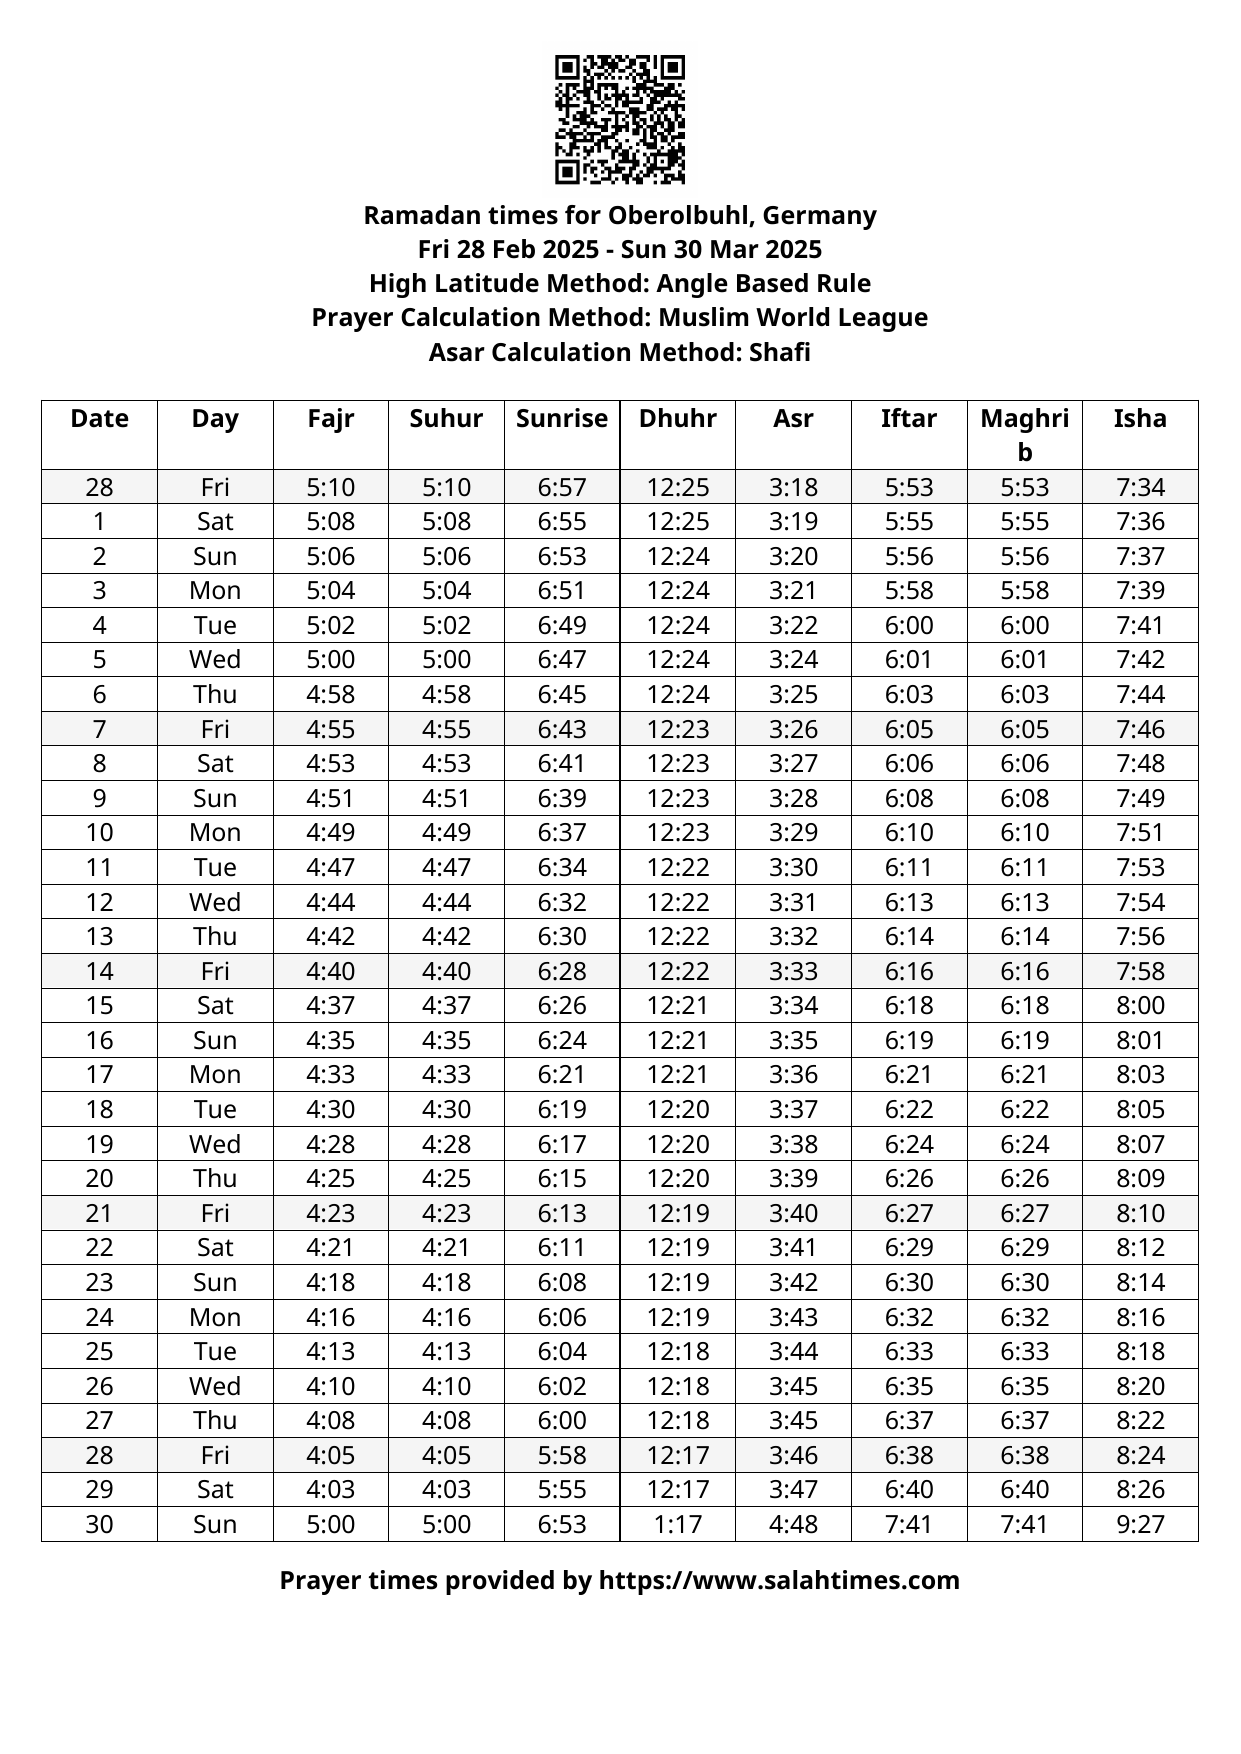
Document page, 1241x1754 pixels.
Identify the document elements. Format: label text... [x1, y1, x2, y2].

table_cell 6:01 [968, 643, 1082, 676]
table_cell Mon [158, 1058, 273, 1091]
table_cell 4:28 [389, 1127, 504, 1160]
table_cell 9 [42, 781, 157, 814]
table_header Maghrib [968, 401, 1082, 469]
table_cell 21 [42, 1196, 157, 1229]
table_cell 7 [42, 712, 157, 745]
table_cell 4:47 [274, 850, 388, 884]
table_cell 5:56 [968, 539, 1082, 572]
table_cell 6:10 [968, 816, 1082, 849]
table_cell 5:55 [852, 504, 967, 538]
table_cell 24 [42, 1300, 157, 1333]
table_cell 3:19 [736, 504, 851, 538]
text Prayer Calculation Method: Muslim World League [42, 300, 1198, 334]
table_cell 6:34 [505, 850, 619, 884]
table_cell 6:24 [968, 1127, 1082, 1160]
table_cell 6:05 [968, 712, 1082, 745]
table_cell 6:08 [852, 781, 967, 814]
table_cell 7:44 [1083, 677, 1198, 711]
table_cell 8:03 [1083, 1058, 1198, 1091]
table_cell 6:49 [505, 608, 619, 642]
table_cell 6:33 [968, 1334, 1082, 1368]
table_cell Sun [158, 1265, 273, 1299]
table_cell 12:21 [621, 1023, 735, 1057]
table_cell 6:19 [852, 1023, 967, 1057]
table_cell 19 [42, 1127, 157, 1160]
table_cell 4:58 [389, 677, 504, 711]
table_cell 6:47 [505, 643, 619, 676]
table_cell 12:25 [621, 470, 735, 503]
table_cell 4:42 [274, 919, 388, 953]
picture [542, 41, 699, 198]
table_cell 14 [42, 954, 157, 987]
table_cell Mon [158, 816, 273, 849]
text Fri 28 Feb 2025 - Sun 30 Mar 2025 [42, 232, 1198, 266]
table_cell 6:16 [852, 954, 967, 987]
table_header Fajr [274, 401, 388, 469]
table_cell 6:53 [505, 539, 619, 572]
table_cell 3:44 [736, 1334, 851, 1368]
table_cell 3:31 [736, 885, 851, 918]
table_cell 7:51 [1083, 816, 1198, 849]
table_cell 3:33 [736, 954, 851, 987]
table_cell 3:34 [736, 989, 851, 1022]
table_cell 12:19 [621, 1265, 735, 1299]
table_cell 6:19 [968, 1023, 1082, 1057]
table_cell 8:24 [1083, 1438, 1198, 1472]
table_cell 6:29 [852, 1231, 967, 1264]
table_cell Wed [158, 1369, 273, 1402]
table_cell 8:05 [1083, 1092, 1198, 1126]
table_cell 8:26 [1083, 1473, 1198, 1506]
table_cell 3:25 [736, 677, 851, 711]
table_cell 3:22 [736, 608, 851, 642]
table_cell Sun [158, 781, 273, 814]
table_cell 4:33 [274, 1058, 388, 1091]
table_cell 6:08 [968, 781, 1082, 814]
table_cell 4:13 [274, 1334, 388, 1368]
table_cell 4:10 [389, 1369, 504, 1402]
table_cell 5:58 [505, 1438, 619, 1472]
table_cell 12:19 [621, 1300, 735, 1333]
table_cell Thu [158, 677, 273, 711]
table_cell 3:30 [736, 850, 851, 884]
table_cell 4:25 [389, 1161, 504, 1195]
table_cell 6:15 [505, 1161, 619, 1195]
table_header Asr [736, 401, 851, 469]
table_cell 6:00 [505, 1404, 619, 1437]
table_cell 22 [42, 1231, 157, 1264]
table_cell 3:29 [736, 816, 851, 849]
table_cell 15 [42, 989, 157, 1022]
table_cell 5:53 [968, 470, 1082, 503]
table_cell 8:01 [1083, 1023, 1198, 1057]
table_cell 6:16 [968, 954, 1082, 987]
table_cell 4:16 [389, 1300, 504, 1333]
table_cell 5:04 [274, 574, 388, 607]
table_cell 3:43 [736, 1300, 851, 1333]
table_cell Sun [158, 1507, 273, 1541]
table_cell 5:06 [274, 539, 388, 572]
table_cell 5:00 [274, 1507, 388, 1541]
table_cell Tue [158, 1334, 273, 1368]
table_cell Wed [158, 885, 273, 918]
table_cell 8:14 [1083, 1265, 1198, 1299]
table_cell 6:00 [968, 608, 1082, 642]
table_header Isha [1083, 401, 1198, 469]
table_cell 6:39 [505, 781, 619, 814]
table_cell 12 [42, 885, 157, 918]
table_cell 4:37 [389, 989, 504, 1022]
table_cell Fri [158, 712, 273, 745]
table_cell 3:39 [736, 1161, 851, 1195]
table_cell 4:51 [274, 781, 388, 814]
table_cell 8:20 [1083, 1369, 1198, 1402]
table_cell 6:37 [505, 816, 619, 849]
table_header Date [42, 401, 157, 469]
table_cell 6:41 [505, 746, 619, 780]
table_cell Fri [158, 1438, 273, 1472]
table_cell 4:03 [274, 1473, 388, 1506]
table_cell 5:10 [274, 470, 388, 503]
table_cell Thu [158, 1161, 273, 1195]
table_cell 3:38 [736, 1127, 851, 1160]
table_cell 12:18 [621, 1404, 735, 1437]
table_cell 6:51 [505, 574, 619, 607]
table_cell 5:08 [274, 504, 388, 538]
table_cell Thu [158, 919, 273, 953]
table_cell 6:14 [968, 919, 1082, 953]
table_cell 4:33 [389, 1058, 504, 1091]
table_cell 4 [42, 608, 157, 642]
table_cell 3:36 [736, 1058, 851, 1091]
text High Latitude Method: Angle Based Rule [42, 266, 1198, 300]
table_cell 17 [42, 1058, 157, 1091]
table_cell 5:00 [274, 643, 388, 676]
table_cell 12:17 [621, 1438, 735, 1472]
table_cell 7:54 [1083, 885, 1198, 918]
table_cell 4:16 [274, 1300, 388, 1333]
table_cell 6 [42, 677, 157, 711]
table_cell 5:08 [389, 504, 504, 538]
table_cell 5:53 [852, 470, 967, 503]
table_cell 16 [42, 1023, 157, 1057]
table_cell 4:40 [274, 954, 388, 987]
table_cell 12:24 [621, 608, 735, 642]
table_cell 6:40 [968, 1473, 1082, 1506]
table_cell 6:08 [505, 1265, 619, 1299]
table_cell 7:46 [1083, 712, 1198, 745]
table_cell 7:34 [1083, 470, 1198, 503]
table_cell 12:24 [621, 539, 735, 572]
table_cell 12:20 [621, 1127, 735, 1160]
table_cell 3:37 [736, 1092, 851, 1126]
table_cell 4:35 [389, 1023, 504, 1057]
table_cell 3:32 [736, 919, 851, 953]
table_cell 6:03 [968, 677, 1082, 711]
table_cell 7:41 [852, 1507, 967, 1541]
table_cell Fri [158, 470, 273, 503]
table_cell 4:40 [389, 954, 504, 987]
table_cell 4:05 [389, 1438, 504, 1472]
table_cell 3:45 [736, 1369, 851, 1402]
table_cell 4:23 [389, 1196, 504, 1229]
table_cell 11 [42, 850, 157, 884]
table_cell 6:00 [852, 608, 967, 642]
table_cell 3:42 [736, 1265, 851, 1299]
table_cell 4:05 [274, 1438, 388, 1472]
table_cell 5:55 [968, 504, 1082, 538]
table_cell Mon [158, 1300, 273, 1333]
table_cell 12:19 [621, 1231, 735, 1264]
table_cell 8:12 [1083, 1231, 1198, 1264]
table_cell 5:02 [274, 608, 388, 642]
table_cell 4:58 [274, 677, 388, 711]
table_cell 6:53 [505, 1507, 619, 1541]
table_cell 2 [42, 539, 157, 572]
table_cell 4:44 [389, 885, 504, 918]
table_cell Mon [158, 574, 273, 607]
table_cell 3:21 [736, 574, 851, 607]
table_cell 6:11 [968, 850, 1082, 884]
table_cell 6:21 [505, 1058, 619, 1091]
table_cell 5:56 [852, 539, 967, 572]
table_cell 6:13 [505, 1196, 619, 1229]
table_cell 3:20 [736, 539, 851, 572]
text Ramadan times for Oberolbuhl, Germany [42, 198, 1198, 232]
table_cell 5:06 [389, 539, 504, 572]
table_cell Wed [158, 643, 273, 676]
table_cell 6:27 [852, 1196, 967, 1229]
table_header Sunrise [505, 401, 619, 469]
table_cell 6:21 [968, 1058, 1082, 1091]
table_cell 12:22 [621, 954, 735, 987]
table_cell 4:25 [274, 1161, 388, 1195]
table_cell Tue [158, 1092, 273, 1126]
table_cell 6:02 [505, 1369, 619, 1402]
table_cell 6:06 [852, 746, 967, 780]
table_cell 6:06 [968, 746, 1082, 780]
table_cell 7:41 [968, 1507, 1082, 1541]
table_cell 6:13 [968, 885, 1082, 918]
table_cell 3:26 [736, 712, 851, 745]
table_cell 8:22 [1083, 1404, 1198, 1437]
table_cell 6:17 [505, 1127, 619, 1160]
table_cell 5:00 [389, 643, 504, 676]
table_cell 5:58 [968, 574, 1082, 607]
table_cell 20 [42, 1161, 157, 1195]
table_cell 9:27 [1083, 1507, 1198, 1541]
table_cell 7:39 [1083, 574, 1198, 607]
table_cell 6:22 [968, 1092, 1082, 1126]
table_cell 6:43 [505, 712, 619, 745]
table_cell 3:46 [736, 1438, 851, 1472]
table_cell 4:30 [389, 1092, 504, 1126]
table_cell 8:16 [1083, 1300, 1198, 1333]
table_cell 12:17 [621, 1473, 735, 1506]
table_cell 3:45 [736, 1404, 851, 1437]
table_cell 27 [42, 1404, 157, 1437]
table_cell 4:08 [274, 1404, 388, 1437]
table_cell 6:28 [505, 954, 619, 987]
table_cell Wed [158, 1127, 273, 1160]
table_cell 6:26 [852, 1161, 967, 1195]
table_cell Fri [158, 954, 273, 987]
table_cell 6:32 [968, 1300, 1082, 1333]
table_cell Thu [158, 1404, 273, 1437]
table_cell Sun [158, 539, 273, 572]
table_cell 4:48 [736, 1507, 851, 1541]
table_cell 8:00 [1083, 989, 1198, 1022]
table_header Dhuhr [621, 401, 735, 469]
table_cell 6:21 [852, 1058, 967, 1091]
table_cell 12:21 [621, 1058, 735, 1091]
table_cell 4:47 [389, 850, 504, 884]
table_header Suhur [389, 401, 504, 469]
table_cell 7:49 [1083, 781, 1198, 814]
table_cell 7:41 [1083, 608, 1198, 642]
table_cell 12:19 [621, 1196, 735, 1229]
table_cell 12:25 [621, 504, 735, 538]
table_cell 6:06 [505, 1300, 619, 1333]
table_cell 12:23 [621, 781, 735, 814]
table_cell 1 [42, 504, 157, 538]
table_cell 5:58 [852, 574, 967, 607]
table_cell 4:49 [389, 816, 504, 849]
text Asar Calculation Method: Shafi [42, 334, 1198, 368]
table_cell 6:37 [968, 1404, 1082, 1437]
table_cell 6:30 [968, 1265, 1082, 1299]
table_cell 3:40 [736, 1196, 851, 1229]
table_cell 6:32 [852, 1300, 967, 1333]
table_cell 6:18 [852, 989, 967, 1022]
table_cell 3:24 [736, 643, 851, 676]
table_cell 4:08 [389, 1404, 504, 1437]
table_cell 4:23 [274, 1196, 388, 1229]
table_cell 6:05 [852, 712, 967, 745]
table_cell 5:04 [389, 574, 504, 607]
table_cell 4:21 [274, 1231, 388, 1264]
table_cell 12:18 [621, 1369, 735, 1402]
table_cell 12:22 [621, 885, 735, 918]
table_cell 30 [42, 1507, 157, 1541]
table_cell 3 [42, 574, 157, 607]
table_cell 6:13 [852, 885, 967, 918]
table_cell 3:18 [736, 470, 851, 503]
table_cell 6:35 [968, 1369, 1082, 1402]
table_cell 4:55 [274, 712, 388, 745]
table_cell 12:20 [621, 1092, 735, 1126]
table_cell 6:29 [968, 1231, 1082, 1264]
table_cell 6:24 [505, 1023, 619, 1057]
table_cell 4:03 [389, 1473, 504, 1506]
table_cell 4:37 [274, 989, 388, 1022]
table_cell Sat [158, 504, 273, 538]
table_cell 6:03 [852, 677, 967, 711]
table_cell 13 [42, 919, 157, 953]
table_cell 5:02 [389, 608, 504, 642]
table_header Iftar [852, 401, 967, 469]
table_cell 7:42 [1083, 643, 1198, 676]
table_cell 6:38 [968, 1438, 1082, 1472]
table_cell 4:44 [274, 885, 388, 918]
table_cell 12:22 [621, 919, 735, 953]
table_cell 3:28 [736, 781, 851, 814]
table_cell 4:51 [389, 781, 504, 814]
table_cell 6:11 [505, 1231, 619, 1264]
table_cell 12:24 [621, 677, 735, 711]
table_cell 4:49 [274, 816, 388, 849]
table_cell 4:18 [389, 1265, 504, 1299]
table_cell 6:14 [852, 919, 967, 953]
table_cell 6:26 [968, 1161, 1082, 1195]
table_cell 6:38 [852, 1438, 967, 1472]
table_cell 5:00 [389, 1507, 504, 1541]
table_cell Sat [158, 1231, 273, 1264]
table_cell 6:10 [852, 816, 967, 849]
table_cell 7:48 [1083, 746, 1198, 780]
table_cell 6:55 [505, 504, 619, 538]
table_cell 12:18 [621, 1334, 735, 1368]
table_cell 7:37 [1083, 539, 1198, 572]
table_cell 6:04 [505, 1334, 619, 1368]
table_cell 12:24 [621, 574, 735, 607]
table_cell 6:32 [505, 885, 619, 918]
table_cell Tue [158, 608, 273, 642]
table_cell 4:30 [274, 1092, 388, 1126]
table_cell 4:10 [274, 1369, 388, 1402]
table_cell 3:27 [736, 746, 851, 780]
table_cell 18 [42, 1092, 157, 1126]
table_cell 4:18 [274, 1265, 388, 1299]
table_cell 6:19 [505, 1092, 619, 1126]
table_cell 4:42 [389, 919, 504, 953]
table_cell 6:11 [852, 850, 967, 884]
table_cell 8:18 [1083, 1334, 1198, 1368]
table_cell 4:13 [389, 1334, 504, 1368]
table_cell 7:36 [1083, 504, 1198, 538]
table_cell 3:41 [736, 1231, 851, 1264]
table_cell 23 [42, 1265, 157, 1299]
table_cell 12:24 [621, 643, 735, 676]
table_cell 6:26 [505, 989, 619, 1022]
table_cell 12:21 [621, 989, 735, 1022]
table_cell 6:37 [852, 1404, 967, 1437]
table_cell 7:58 [1083, 954, 1198, 987]
table_cell 26 [42, 1369, 157, 1402]
table_cell 5 [42, 643, 157, 676]
table_cell 7:53 [1083, 850, 1198, 884]
table_cell 12:22 [621, 850, 735, 884]
table_cell 6:18 [968, 989, 1082, 1022]
table_cell 6:30 [505, 919, 619, 953]
table_cell Sat [158, 1473, 273, 1506]
table_cell 4:53 [389, 746, 504, 780]
table_cell 7:56 [1083, 919, 1198, 953]
table_cell 12:23 [621, 746, 735, 780]
table_cell 6:57 [505, 470, 619, 503]
table_cell 6:33 [852, 1334, 967, 1368]
table_cell 5:55 [505, 1473, 619, 1506]
table_cell 6:40 [852, 1473, 967, 1506]
table_cell Fri [158, 1196, 273, 1229]
table_cell 10 [42, 816, 157, 849]
table_cell 8:09 [1083, 1161, 1198, 1195]
table_cell 8 [42, 746, 157, 780]
table_cell Sun [158, 1023, 273, 1057]
table_cell 8:10 [1083, 1196, 1198, 1229]
table_cell 6:01 [852, 643, 967, 676]
table_cell 12:20 [621, 1161, 735, 1195]
table_cell 28 [42, 1438, 157, 1472]
table_cell 29 [42, 1473, 157, 1506]
table_cell 3:47 [736, 1473, 851, 1506]
table_cell Tue [158, 850, 273, 884]
table_cell 1:17 [621, 1507, 735, 1541]
table_cell 4:21 [389, 1231, 504, 1264]
table_cell Sat [158, 746, 273, 780]
table_cell 12:23 [621, 712, 735, 745]
table_cell 28 [42, 470, 157, 503]
text Prayer times provided by https://www.salahtimes.com [42, 1563, 1198, 1597]
table_cell 6:22 [852, 1092, 967, 1126]
table_cell 6:35 [852, 1369, 967, 1402]
table_cell 25 [42, 1334, 157, 1368]
table_cell 6:27 [968, 1196, 1082, 1229]
table_cell 8:07 [1083, 1127, 1198, 1160]
table_header Day [158, 401, 273, 469]
table_cell 12:23 [621, 816, 735, 849]
table_cell 4:35 [274, 1023, 388, 1057]
table_cell 3:35 [736, 1023, 851, 1057]
table_cell 4:55 [389, 712, 504, 745]
table_cell 4:53 [274, 746, 388, 780]
table_cell 6:45 [505, 677, 619, 711]
table_cell 6:24 [852, 1127, 967, 1160]
table_cell Sat [158, 989, 273, 1022]
table_cell 4:28 [274, 1127, 388, 1160]
table_cell 6:30 [852, 1265, 967, 1299]
table_cell 5:10 [389, 470, 504, 503]
